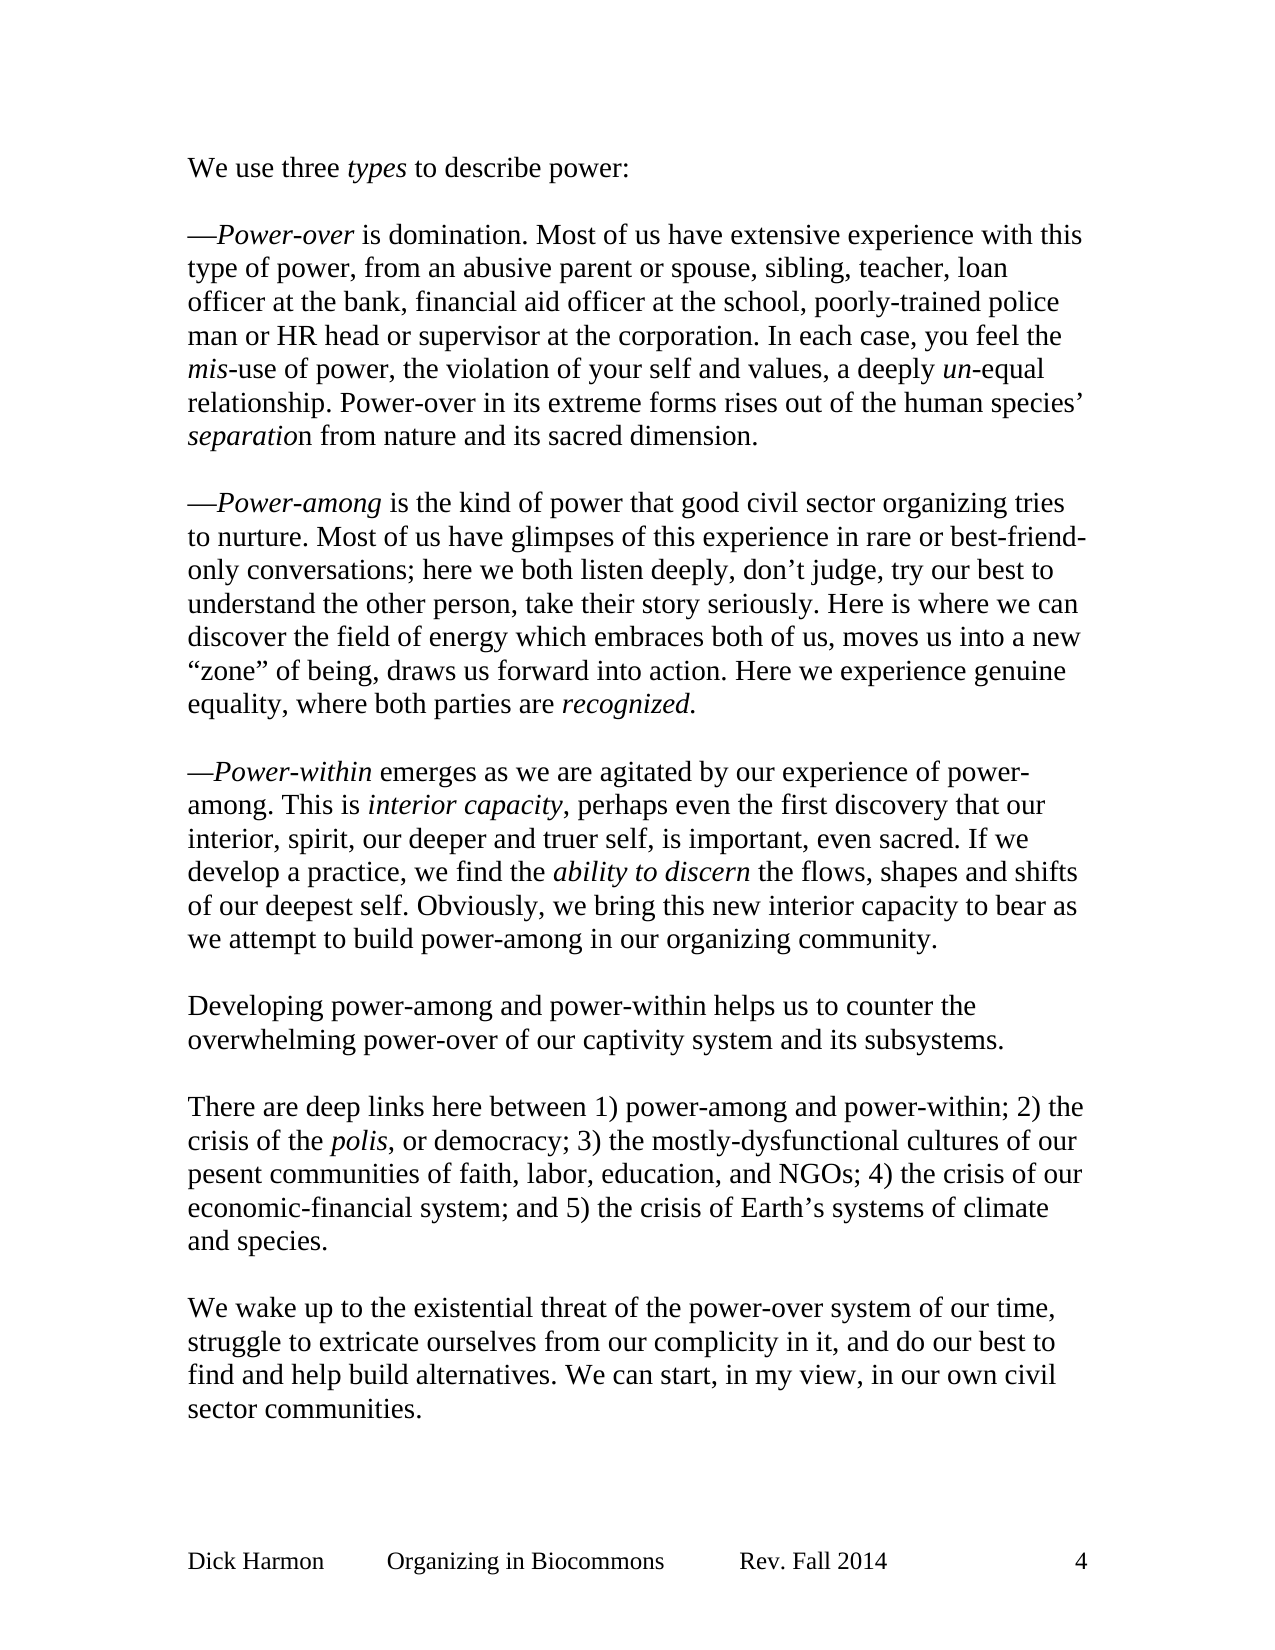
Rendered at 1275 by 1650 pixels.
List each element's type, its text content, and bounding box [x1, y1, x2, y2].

text —Power-among is the kind of power that good civil sector organizing tries to nurture. Most of us have glimpses of this experience in rare or best-friend-only conversations; here we both listen deeply, don’t judge, try our best to understand the other person, take their story seriously. Here is where we can discover the field of energy which embraces both of us, moves us into a new “zone” of being, draws us forward into action. Here we experience genuine equality, where both parties are recognized. [187, 485, 1087, 720]
text We wake up to the existential threat of the power-over system of our time, struggle to extricate ourselves from our complicity in it, and do our best to find and help build alternatives. We can start, in my view, in our own civil sector communities. [187, 1290, 1087, 1424]
text We use three types to describe power: [187, 150, 1087, 183]
text There are deep links here between 1) power-among and power-within; 2) the crisis of the polis, or democracy; 3) the mostly-dysfunctional cultures of our [187, 1089, 1087, 1156]
text pesent communities of faith, labor, education, and NGOs; 4) the crisis of our economic-financial system; and 5) the crisis of Earth’s systems of climate and species. [187, 1156, 1087, 1257]
text Developing power-among and power-within helps us to counter the overwhelming power-over of our captivity system and its subsystems. [187, 988, 1087, 1056]
text —Power-within emerges as we are agitated by our experience of power-among. This is interior capacity, perhaps even the first discovery that our interior, spirit, our deeper and truer self, is important, even sacred. If we develop a practice, we find the ability to discern the flows, shapes and shifts of our deepest self. Obviously, we bring this new interior capacity to bear as we attempt to build power-among in our organizing community. [187, 754, 1087, 955]
text —Power-over is domination. Most of us have extensive experience with this type of power, from an abusive parent or spouse, sibling, teacher, loan officer at the bank, financial aid officer at the school, poorly-trained police man or HR head or supervisor at the corporation. In each case, you feel the mis-use of power, the violation of your self and values, a deeply un-equal relationship. Power-over in its extreme forms rises out of the human species’ separation from nature and its sacred dimension. [187, 217, 1087, 452]
